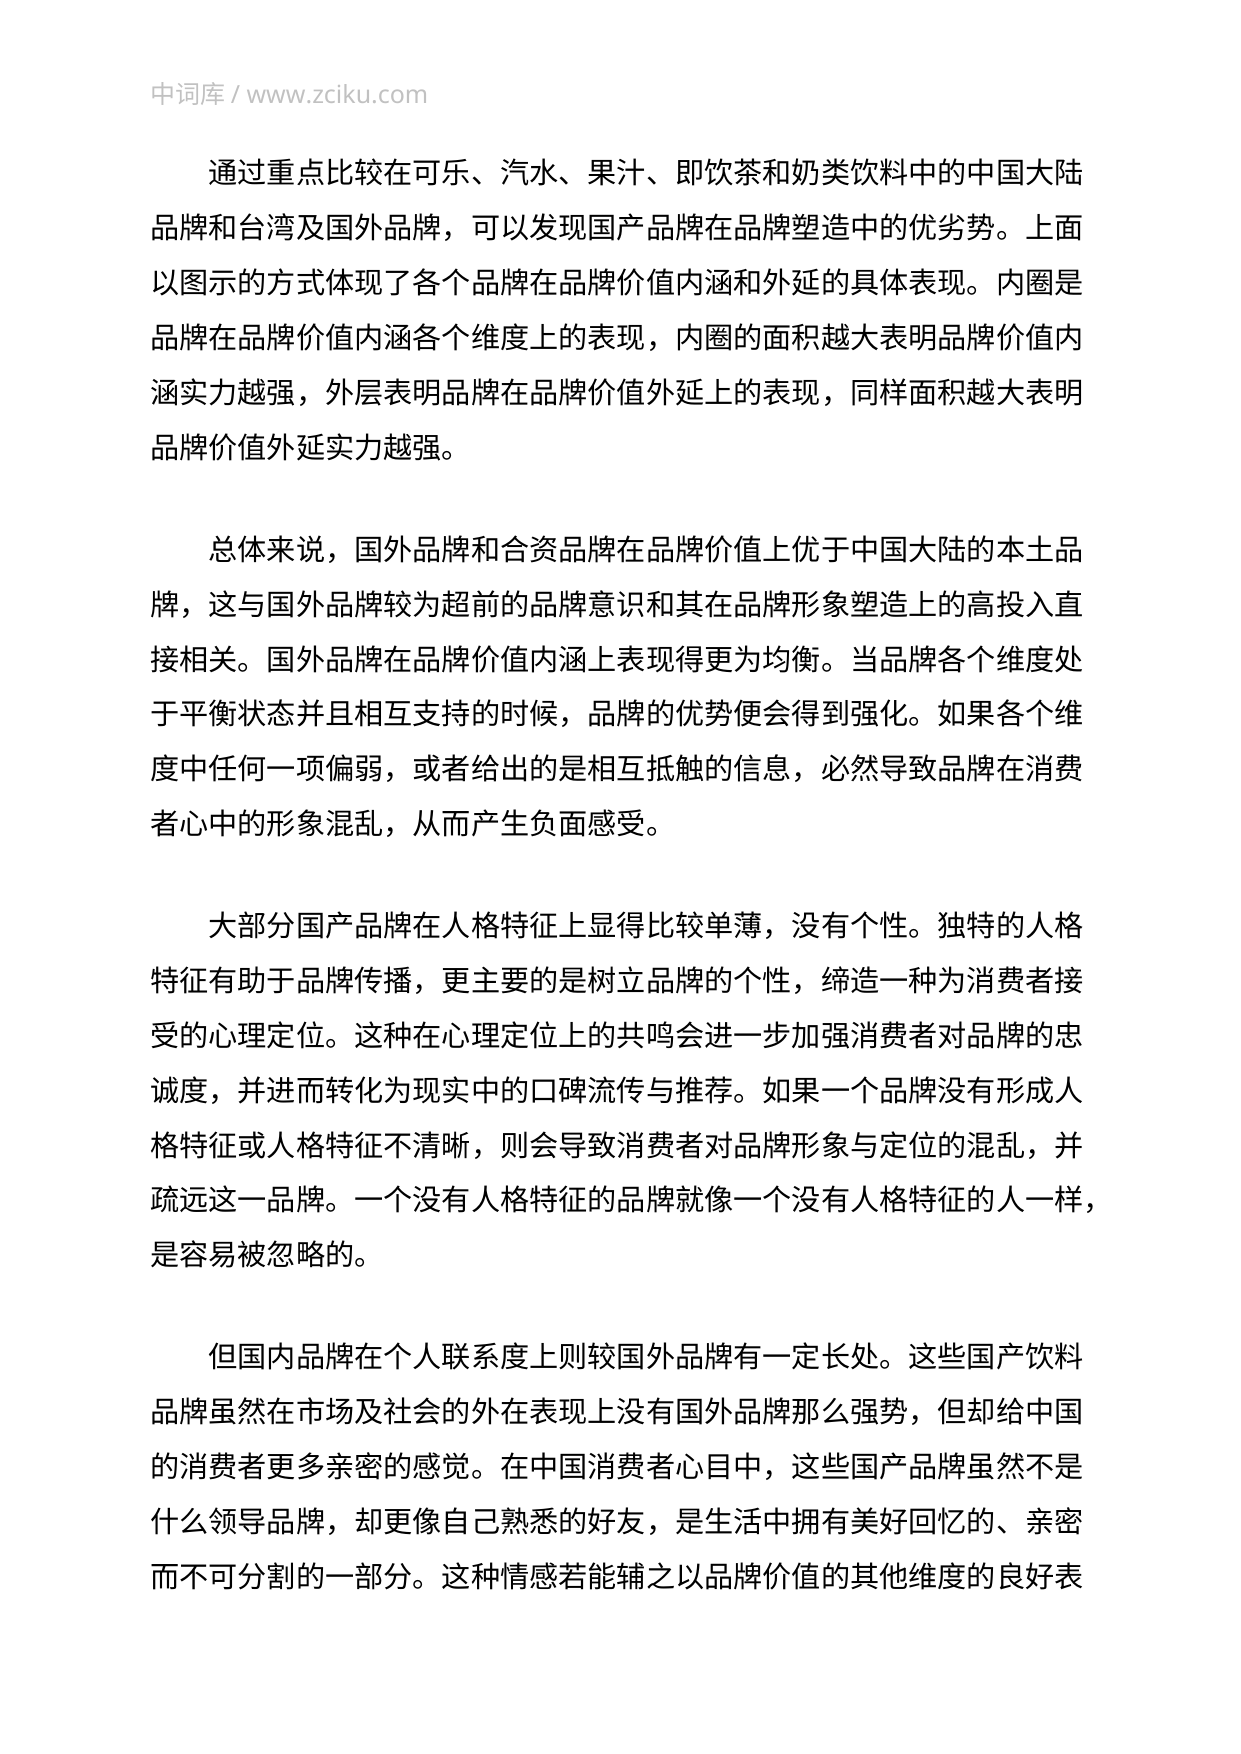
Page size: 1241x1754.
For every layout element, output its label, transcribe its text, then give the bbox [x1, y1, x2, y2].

text 总体来说，国外品牌和合资品牌在品牌价值上优于中国大陆的本土品牌，这与国外品牌较为超前的品牌意识和其在品牌形象塑造上的高投入直接相关。国外品牌在品牌价值内涵上表现得更为均衡。当品牌各个维度处于平衡状态并且相互支持的时候，品牌的优势便会得到强化。如果各个维度中任何一项偏弱，或者给出的是相互抵触的信息，必然导致品牌在消费者心中的形象混乱，从而产生负面感受。 [150, 526, 1090, 843]
text 大部分国产品牌在人格特征上显得比较单薄，没有个性。独特的人格特征有助于品牌传播，更主要的是树立品牌的个性，缔造一种为消费者接受的心理定位。这种在心理定位上的共鸣会进一步加强消费者对品牌的忠诚度，并进而转化为现实中的口碑流传与推荐。如果一个品牌没有形成人格特征或人格特征不清晰，则会导致消费者对品牌形象与定位的混乱，并疏远这一品牌。一个没有人格特征的品牌就像一个没有人格特征的人一样，是容易被忽略的。 [150, 902, 1090, 1274]
text 通过重点比较在可乐、汽水、果汁、即饮茶和奶类饮料中的中国大陆品牌和台湾及国外品牌，可以发现国产品牌在品牌塑造中的优劣势。上面以图示的方式体现了各个品牌在品牌价值内涵和外延的具体表现。内圈是品牌在品牌价值内涵各个维度上的表现，内圈的面积越大表明品牌价值内涵实力越强，外层表明品牌在品牌价值外延上的表现，同样面积越大表明品牌价值外延实力越强。 [150, 150, 1090, 467]
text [150, 1334, 1090, 1596]
